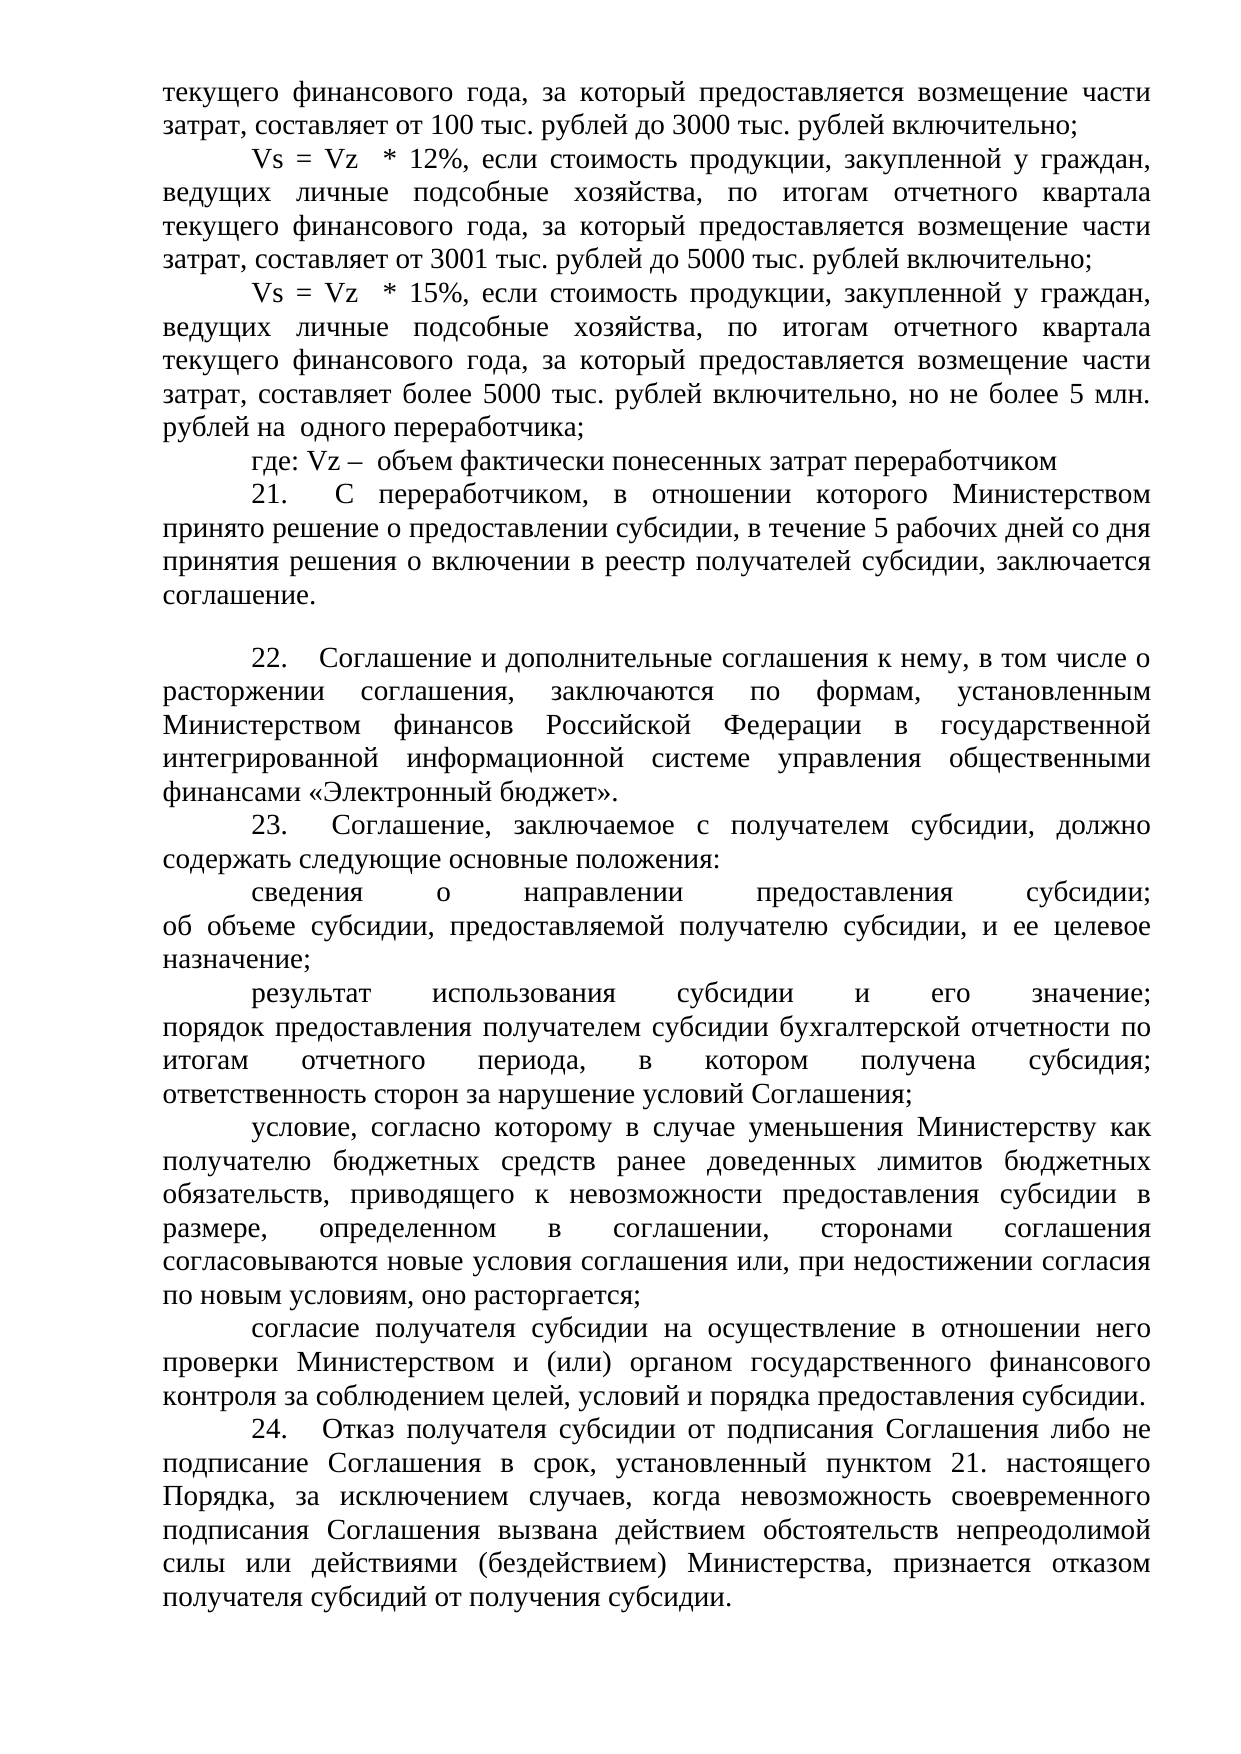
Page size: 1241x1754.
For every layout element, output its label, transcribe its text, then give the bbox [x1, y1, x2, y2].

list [162, 1574, 1152, 1642]
text условие, согласно которому в случае уменьшения Министерству как получателю бюджетных средств ранее доведенных лимитов бюджетных обязательств, приводящего к невозможности предоставления субсидии в размере, определенном в соглашении, сторонами соглашения согласовываются новые условия соглашения или, при недостижении согласия по новым условиям, оно расторгается; [162, 1273, 1152, 1474]
text Vs = Vz * 12%, если стоимость продукции, закупленной у граждан, ведущих личные подсобные хозяйства, по итогам отчетного квартала текущего финансового года, за который предоставляется возмещение части затрат, составляет от 3001 тыс. рублей до 5000 тыс. рублей включительно; [162, 275, 1152, 409]
list Соглашение и дополнительные соглашения к нему, в том числе о расторжении соглашения, заключаются по формам, установленным Министерством финансов Российской Федерации в государственной интегрированной информационной системе управления общественными финансами «Электронный бюджет». [162, 774, 1152, 942]
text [162, 74, 1152, 141]
text где: Vz – объем фактически понесенных затрат переработчиком [162, 577, 1152, 611]
text результат использования субсидии и его значение; порядок предоставления получателем субсидии бухгалтерской отчетности по итогам отчетного периода, в котором получена субсидия; ответственность сторон за нарушение условий Соглашения; [162, 1138, 1152, 1273]
text Vs = Vz * 10%, если стоимость продукции, закупленной у граждан, ведущих личные подсобные хозяйства, по итогам отчетного квартала текущего финансового года, за который предоставляется возмещение части затрат, составляет от 100 тыс. рублей до 3000 тыс. рублей включительно; [162, 141, 1152, 275]
text Vs = Vz * 15%, если стоимость продукции, закупленной у граждан, ведущих личные подсобные хозяйства, по итогам отчетного квартала текущего финансового года, за который предоставляется возмещение части затрат, составляет более 5000 тыс. рублей включительно, но не более 5 млн. рублей на одного переработчика; [162, 409, 1152, 577]
list С переработчиком, в отношении которого Министерством принято решение о предоставлении субсидии, в течение 5 рабочих дней со дня принятия решения о включении в реестр получателей субсидии, заключается соглашение. [162, 611, 1152, 745]
text согласие получателя субсидии на осуществление в отношении него проверки Министерством и (или) органом государственного финансового контроля за соблюдением целей, условий и порядка предоставления субсидии. [162, 1474, 1152, 1574]
list Соглашение, заключаемое с получателем субсидии, должно содержать следующие основные положения: [162, 971, 1152, 1038]
text сведения о направлении предоставления субсидии; об объеме субсидии, предоставляемой получателю субсидии, и ее целевое назначение; [162, 1038, 1152, 1138]
